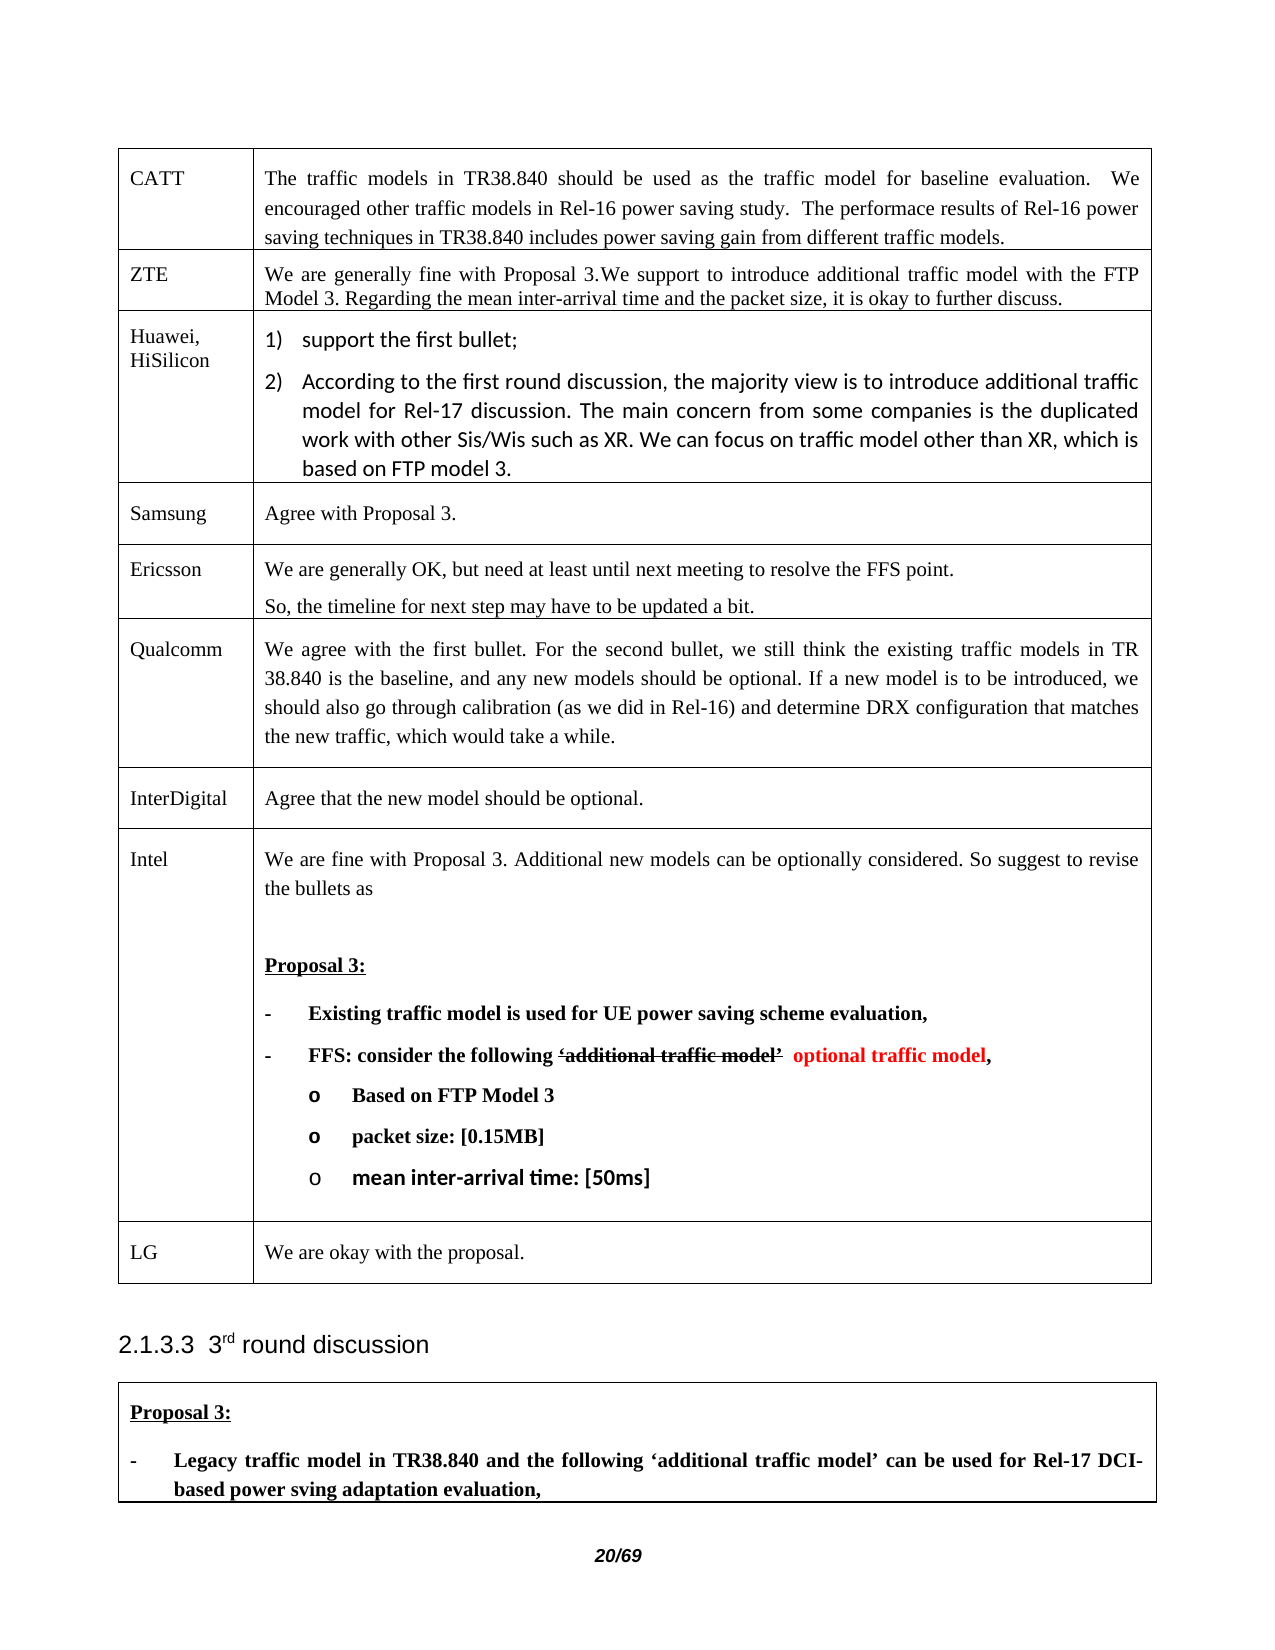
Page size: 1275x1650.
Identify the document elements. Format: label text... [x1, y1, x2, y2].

table_cell Huawei, HiSilicon [119, 311, 253, 482]
table_cell CATT [119, 149, 253, 249]
table_cell LG [119, 1222, 253, 1282]
table_cell We are okay with the proposal. [254, 1222, 1151, 1282]
table_cell Ericsson [119, 545, 253, 618]
table_cell support the first bullet; According to the first round discussion, the majority view is to introduce additional traffic model for Rel-17 discussion. The main concern from some companies is the duplicated work with other Sis/Wis such as XR. We can focus on traffic model other than XR, which is based on FTP model 3. [254, 311, 1151, 482]
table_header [119, 1383, 1156, 1501]
table_cell Samsung [119, 483, 253, 544]
table_cell The traffic models in TR38.840 should be used as the traffic model for baseline evaluation. We encouraged other traffic models in Rel-16 power saving study. The performace results of Rel-16 power saving techniques in TR38.840 includes power saving gain from different traffic models. [254, 149, 1151, 249]
table_cell Intel [119, 829, 253, 1221]
table_cell We are fine with Proposal 3. Additional new models can be optionally considered. So suggest to revise the bullets as Proposal 3: Existing traffic model is used for UE power saving scheme evaluation, FFS: consider the following ‘additional traffic model’ optional traffic model, Based on FTP Model 3 packet size: [0.15MB] mean inter-arrival time: [50ms] [254, 829, 1151, 1221]
table_cell Agree that the new model should be optional. [254, 768, 1151, 828]
subtitle 3rd round discussion [118, 1330, 1157, 1359]
table_cell We are generally OK, but need at least until next meeting to resolve the FFS point. So, the timeline for next step may have to be updated a bit. [254, 545, 1151, 618]
table_cell ZTE [119, 250, 253, 310]
table_cell Agree with Proposal 3. [254, 483, 1151, 544]
table_cell We agree with the first bullet. For the second bullet, we still think the existing traffic models in TR 38.840 is the baseline, and any new models should be optional. If a new model is to be introduced, we should also go through calibration (as we did in Rel-16) and determine DRX configuration that matches the new traffic, which would take a while. [254, 619, 1151, 767]
table_cell We are generally fine with Proposal 3.We support to introduce additional traffic model with the FTP Model 3. Regarding the mean inter-arrival time and the packet size, it is okay to further discuss. [254, 250, 1151, 310]
table_cell Qualcomm [119, 619, 253, 767]
table_cell InterDigital [119, 768, 253, 828]
